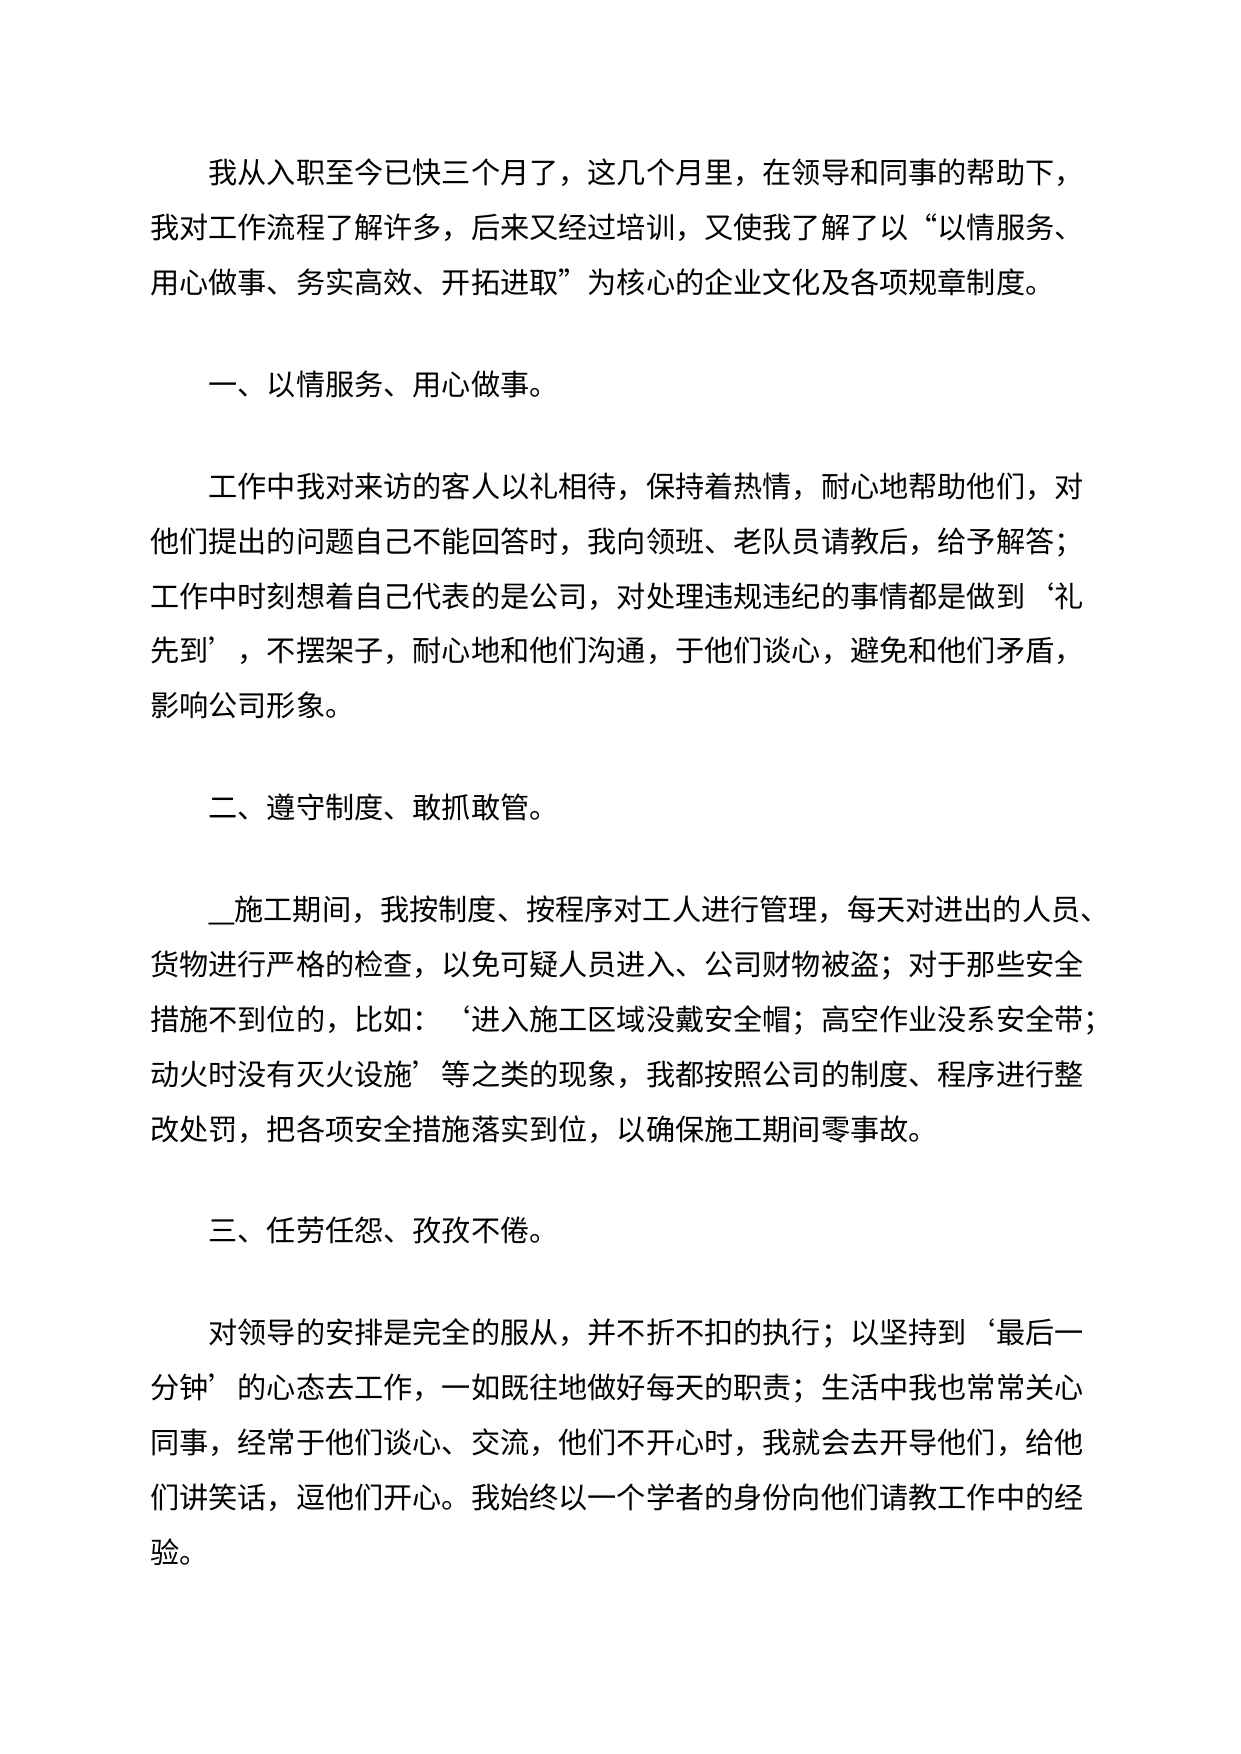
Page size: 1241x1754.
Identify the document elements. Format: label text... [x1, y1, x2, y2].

text 对领导的安排是完全的服从，并不折不扣的执行；以坚持到‘最后一分钟’的心态去工作，一如既往地做好每天的职责；生活中我也常常关心同事，经常于他们谈心、交流，他们不开心时，我就会去开导他们，给他们讲笑话，逗他们开心。我始终以一个学者的身份向他们请教工作中的经验。 [150, 1310, 1090, 1572]
text 我从入职至今已快三个月了，这几个月里，在领导和同事的帮助下，我对工作流程了解许多，后来又经过培训，又使我了解了以“以情服务、用心做事、务实高效、开拓进取”为核心的企业文化及各项规章制度。 [150, 150, 1090, 302]
text __施工期间，我按制度、按程序对工人进行管理，每天对进出的人员、货物进行严格的检查，以免可疑人员进入、公司财物被盗；对于那些安全措施不到位的，比如：‘进入施工区域没戴安全帽；高空作业没系安全带；动火时没有灭火设施’等之类的现象，我都按照公司的制度、程序进行整改处罚，把各项安全措施落实到位，以确保施工期间零事故。 [150, 886, 1090, 1148]
text 二、遵守制度、敢抓敢管。 [150, 785, 1090, 827]
text 三、任劳任怨、孜孜不倦。 [150, 1208, 1090, 1250]
text 一、以情服务、用心做事。 [150, 362, 1090, 404]
text 工作中我对来访的客人以礼相待，保持着热情，耐心地帮助他们，对他们提出的问题自己不能回答时，我向领班、老队员请教后，给予解答；工作中时刻想着自己代表的是公司，对处理违规违纪的事情都是做到‘礼先到’，不摆架子，耐心地和他们沟通，于他们谈心，避免和他们矛盾，影响公司形象。 [150, 463, 1090, 725]
